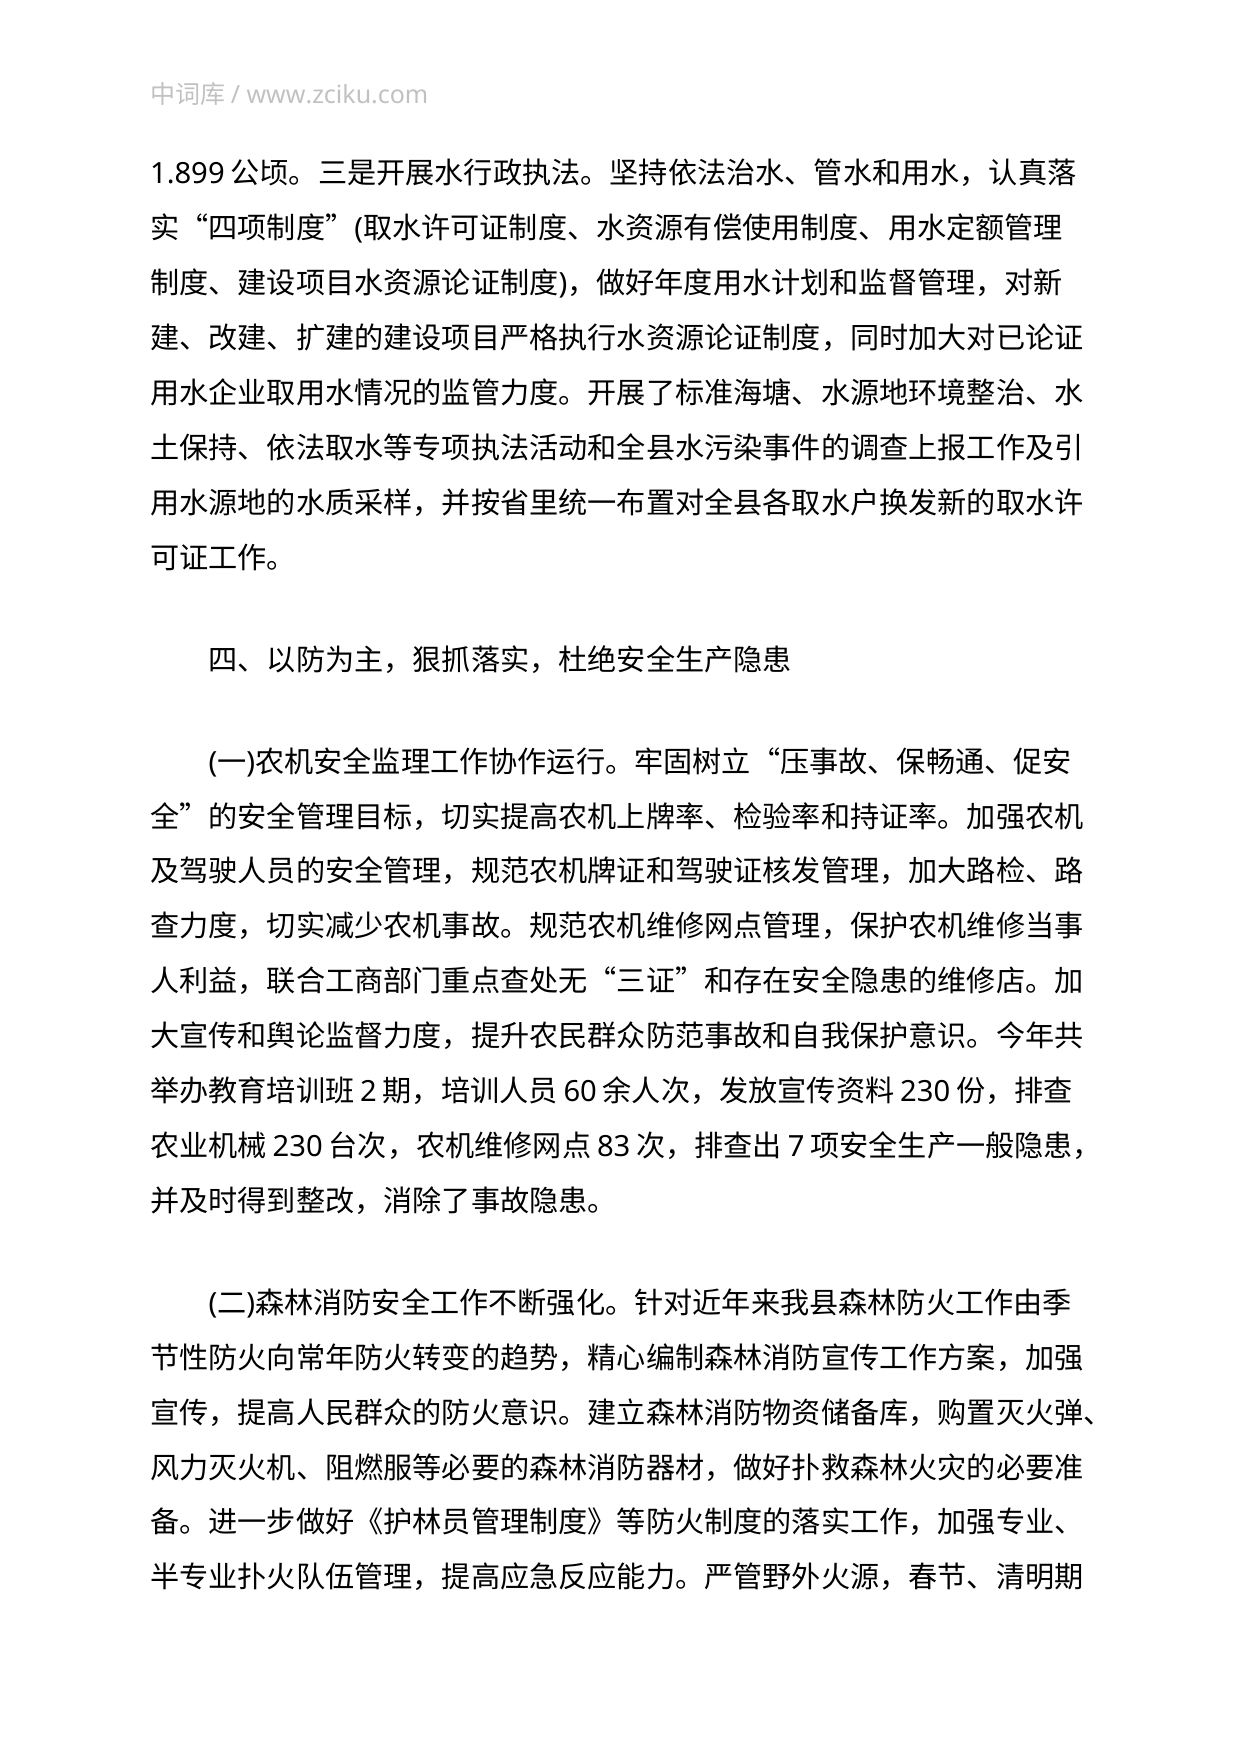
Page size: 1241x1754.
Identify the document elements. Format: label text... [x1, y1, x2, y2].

text 四、以防为主，狠抓落实，杜绝安全生产隐患 [150, 636, 1090, 679]
text (一)农机安全监理工作协作运行。牢固树立“压事故、保畅通、促安全”的安全管理目标，切实提高农机上牌率、检验率和持证率。加强农机及驾驶人员的安全管理，规范农机牌证和驾驶证核发管理，加大路检、路查力度，切实减少农机事故。规范农机维修网点管理，保护农机维修当事人利益，联合工商部门重点查处无“三证”和存在安全隐患的维修店。加大宣传和舆论监督力度，提升农民群众防范事故和自我保护意识。今年共举办教育培训班2期，培训人员60余人次，发放宣传资料230份，排查农业机械230台次，农机维修网点83次，排查出7项安全生产一般隐患，并及时得到整改，消除了事故隐患。 [150, 738, 1090, 1220]
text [150, 1279, 1090, 1596]
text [150, 150, 1090, 577]
